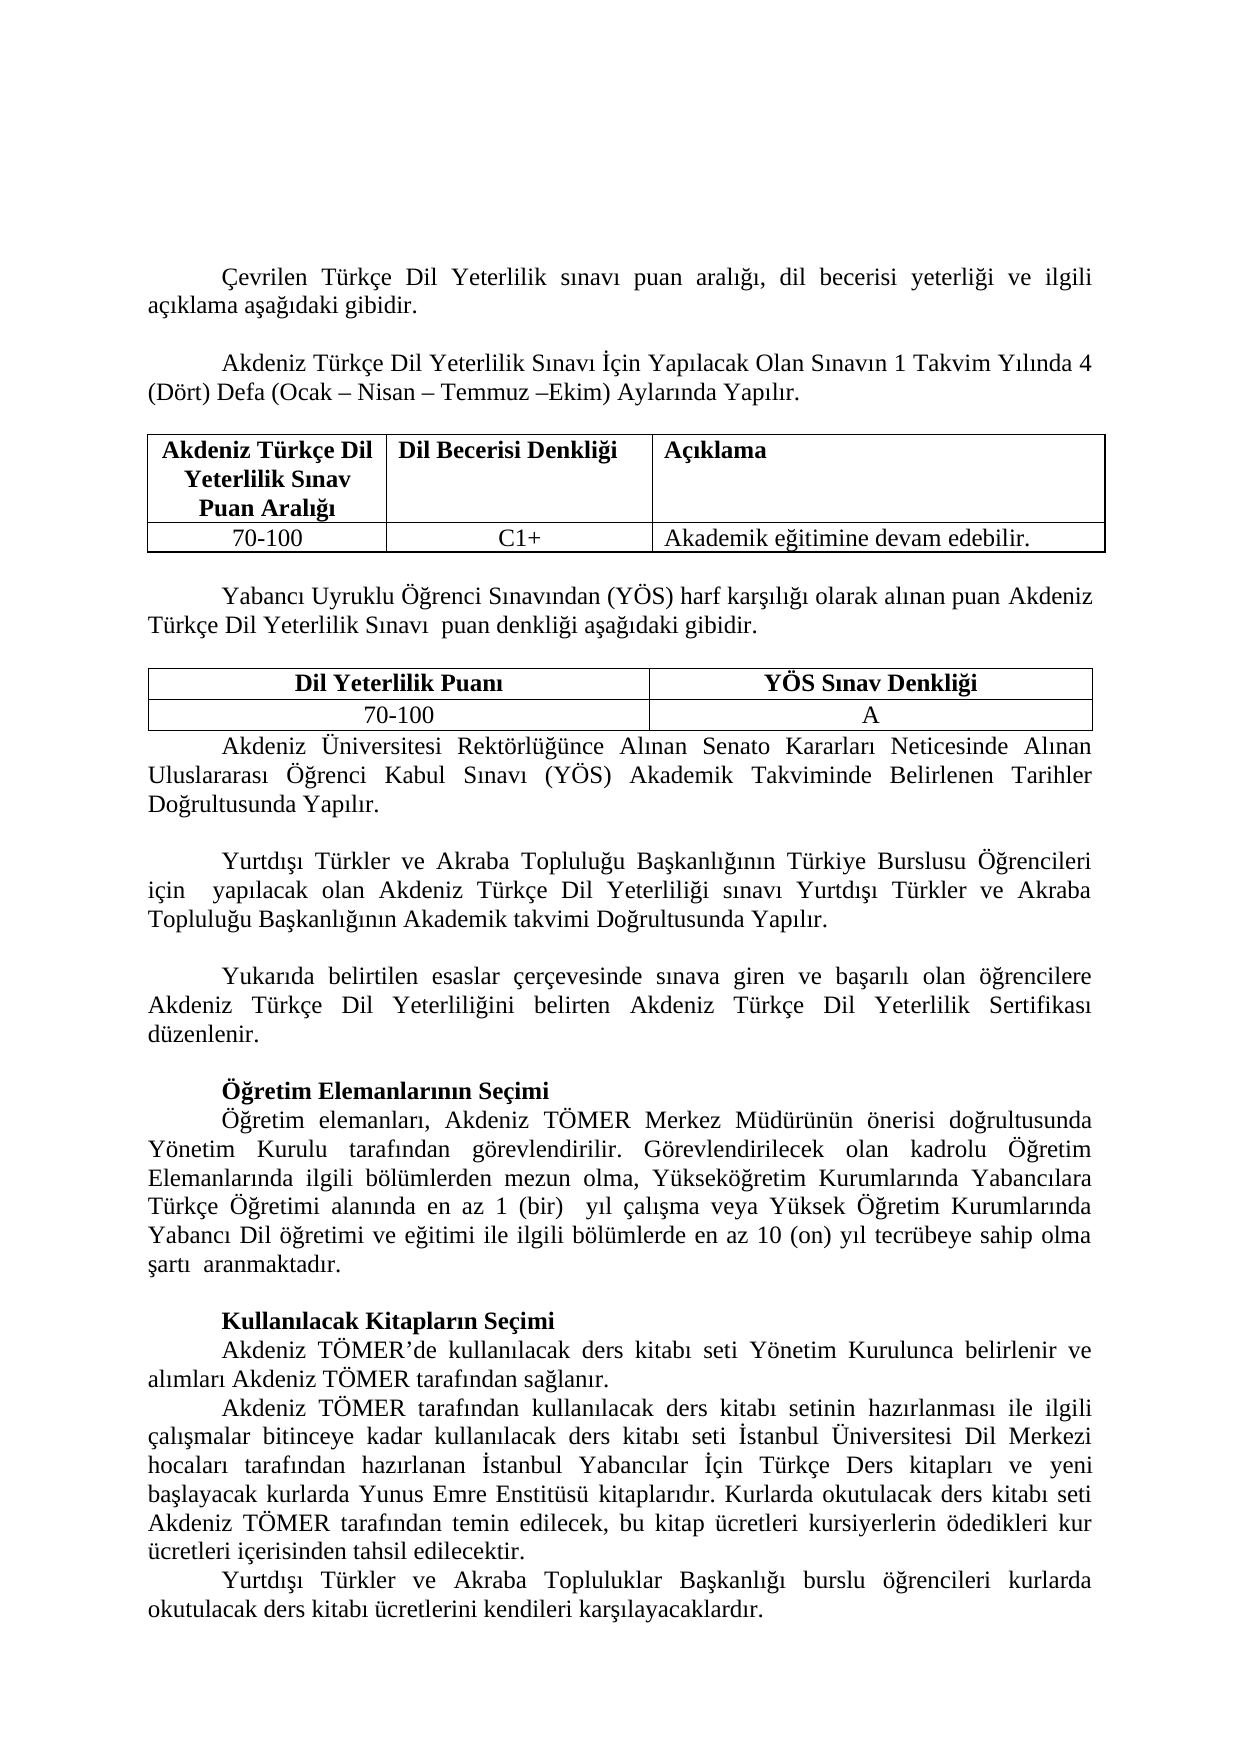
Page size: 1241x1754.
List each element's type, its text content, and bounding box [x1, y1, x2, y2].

table_header Akdeniz Türkçe Dil Yeterlilik Sınav Puan Aralığı [148, 435, 386, 522]
text Akdeniz Üniversitesi Rektörlüğünce Alınan Senato Kararları Neticesinde Alınan Uluslararası Öğrenci Kabul Sınavı (YÖS) Akademik Takviminde Belirlenen Tarihler Doğrultusunda Yapılır. [148, 731, 1093, 818]
text Kullanılacak Kitapların Seçimi [148, 1306, 1093, 1335]
text Yukarıda belirtilen esaslar çerçevesinde sınava giren ve başarılı olan öğrencilere Akdeniz Türkçe Dil Yeterliliğini belirten Akdeniz Türkçe Dil Yeterlilik Sertifikası düzenlenir. [148, 961, 1093, 1048]
text Akdeniz TÖMER’de kullanılacak ders kitabı seti Yönetim Kurulunca belirlenir ve alımları Akdeniz TÖMER tarafından sağlanır. [148, 1335, 1093, 1393]
table_cell A [650, 700, 1092, 730]
table_cell 70-100 [148, 523, 386, 551]
table_header Dil Yeterlilik Puanı [149, 669, 649, 699]
table_cell Akademik eğitimine devam edebilir. [653, 523, 1104, 551]
table_cell C1+ [387, 523, 652, 551]
text Akdeniz TÖMER tarafından kullanılacak ders kitabı setinin hazırlanması ile ilgili çalışmalar bitinceye kadar kullanılacak ders kitabı seti İstanbul Üniversitesi Dil Merkezi hocaları tarafından hazırlanan İstanbul Yabancılar İçin Türkçe Ders kitapları ve yeni başlayacak kurlarda Yunus Emre Enstitüsü kitaplarıdır. Kurlarda okutulacak ders kitabı seti Akdeniz TÖMER tarafından temin edilecek, bu kitap ücretleri kursiyerlerin ödedikleri kur ücretleri içerisinden tahsil edilecektir. [148, 1393, 1093, 1565]
text Akdeniz Türkçe Dil Yeterlilik Sınavı İçin Yapılacak Olan Sınavın 1 Takvim Yılında 4 (Dört) Defa (Ocak – Nisan – Temmuz –Ekim) Aylarında Yapılır. [148, 348, 1093, 406]
table_header Açıklama [653, 435, 1104, 522]
text Yurtdışı Türkler ve Akraba Topluluklar Başkanlığı burslu öğrencileri kurlarda okutulacak ders kitabı ücretlerini kendileri karşılayacaklardır. [148, 1565, 1093, 1623]
table_header Dil Becerisi Denkliği [387, 435, 652, 522]
text Öğretim Elemanlarının Seçimi [148, 1076, 1093, 1105]
text Yurtdışı Türkler ve Akraba Topluluğu Başkanlığının Türkiye Burslusu Öğrencileri için yapılacak olan Akdeniz Türkçe Dil Yeterliliği sınavı Yurtdışı Türkler ve Akraba Topluluğu Başkanlığının Akademik takvimi Doğrultusunda Yapılır. [148, 846, 1093, 933]
table_cell 70-100 [149, 700, 649, 730]
text Öğretim elemanları, Akdeniz TÖMER Merkez Müdürünün önerisi doğrultusunda Yönetim Kurulu tarafından görevlendirilir. Görevlendirilecek olan kadrolu Öğretim Elemanlarında ilgili bölümlerden mezun olma, Yükseköğretim Kurumlarında Yabancılara Türkçe Öğretimi alanında en az 1 (bir) yıl çalışma veya Yüksek Öğretim Kurumlarında Yabancı Dil öğretimi ve eğitimi ile ilgili bölümlerde en az 10 (on) yıl tecrübeye sahip olma şartı aranmaktadır. [148, 1105, 1093, 1278]
text Çevrilen Türkçe Dil Yeterlilik sınavı puan aralığı, dil becerisi yeterliği ve ilgili açıklama aşağıdaki gibidir. [148, 262, 1093, 319]
table_header YÖS Sınav Denkliği [650, 669, 1092, 699]
text Yabancı Uyruklu Öğrenci Sınavından (YÖS) harf karşılığı olarak alınan puan Akdeniz Türkçe Dil Yeterlilik Sınavı puan denkliği aşağıdaki gibidir. [148, 581, 1093, 639]
